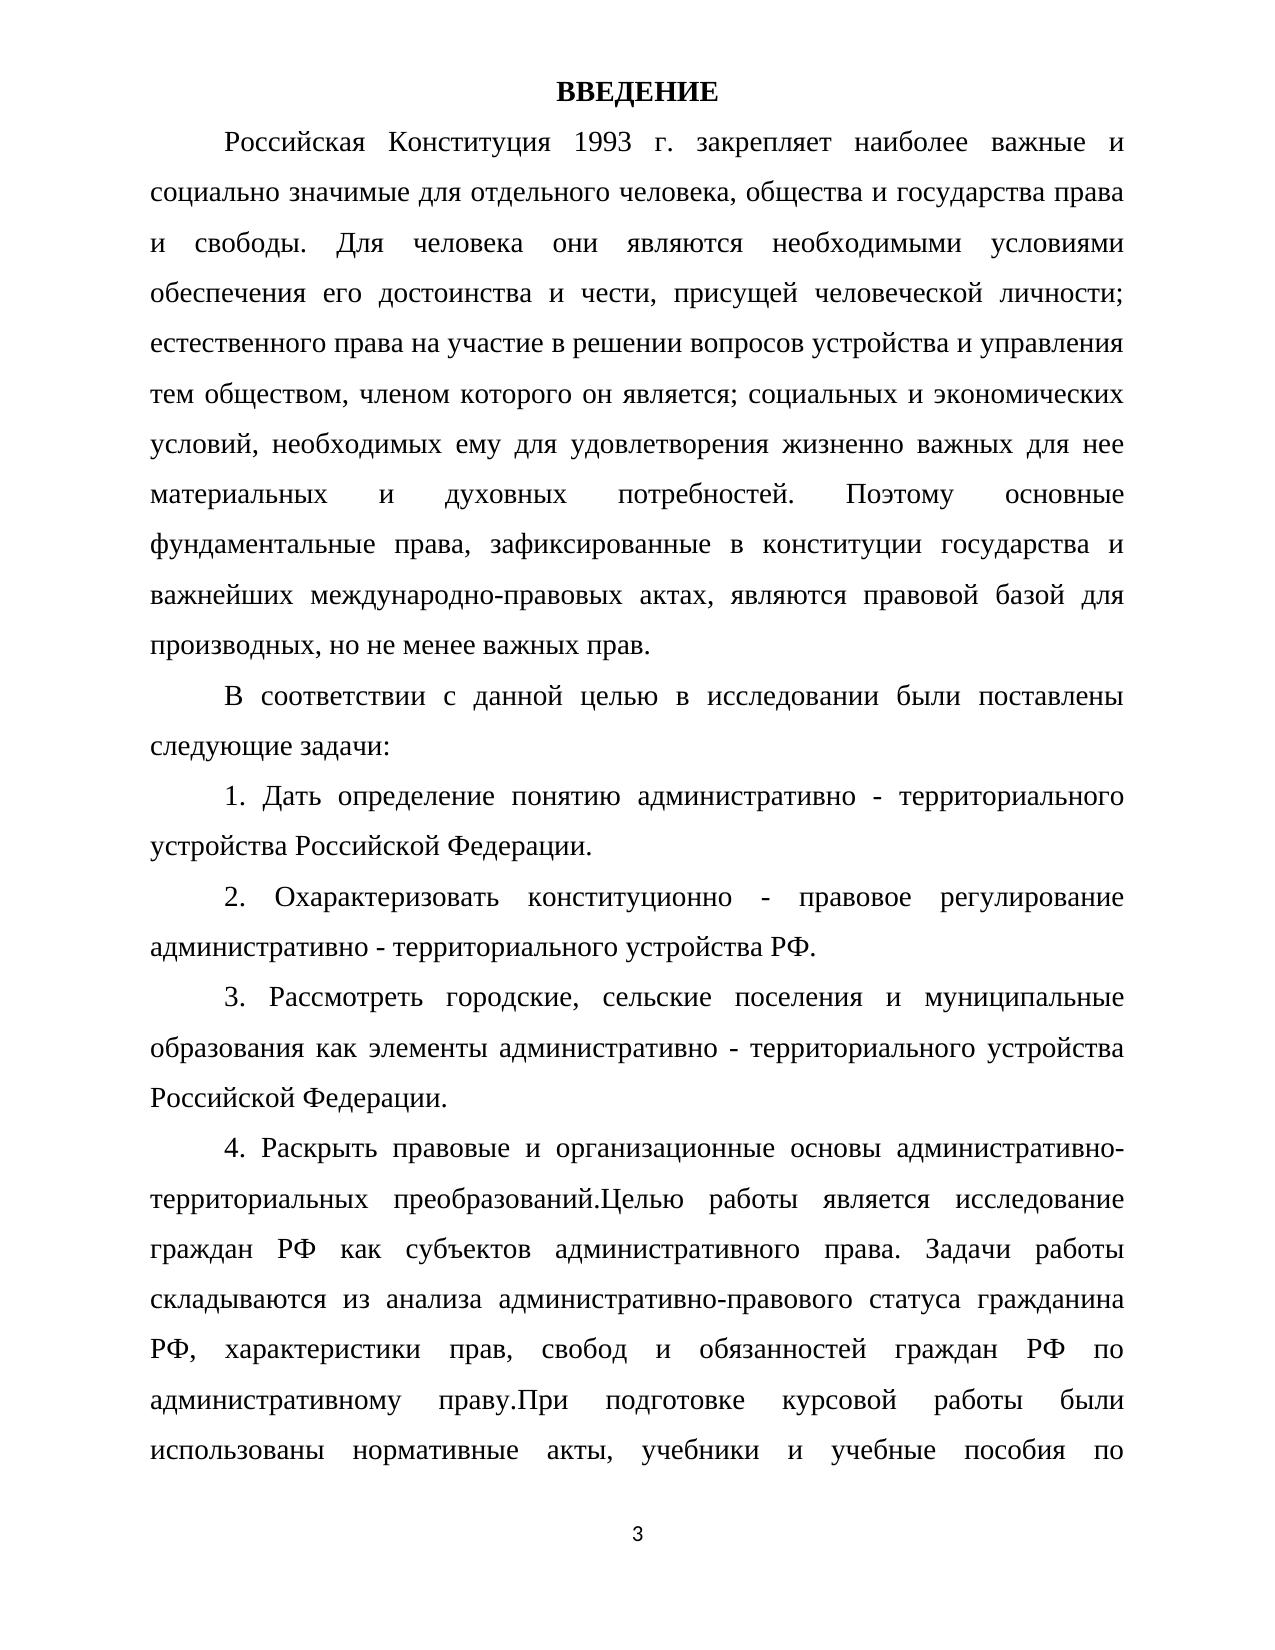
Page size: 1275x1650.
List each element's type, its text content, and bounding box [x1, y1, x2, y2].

text 1. Дать определение понятию административно - территориального устройства Российской Федерации. [150, 778, 1125, 862]
text Российская Конституция 1993 г. закрепляет наиболее важные и социально значимые для отдельного человека, общества и государства права и свободы. Для человека они являются необходимыми условиями обеспечения его достоинства и чести, присущей человеческой личности; естественного права на участие в решении вопросов устройства и управления тем обществом, членом которого он является; социальных и экономических условий, необходимых ему для удовлетворения жизненно важных для нее материальных и духовных потребностей. Поэтому основные фундаментальные права, зафиксированные в конституции государства и важнейших международно-правовых актах, являются правовой базой для производных, но не менее важных прав. [150, 124, 1125, 661]
text В соответствии с данной целью в исследовании были поставлены следующие задачи: [150, 678, 1125, 761]
text 3. Рассмотреть городские, сельские поселения и муниципальные образования как элементы административно - территориального устройства Российской Федерации. [150, 979, 1125, 1114]
text ВВЕДЕНИЕ [150, 74, 1125, 107]
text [150, 1130, 1125, 1466]
text 2. Охарактеризовать конституционно - правовое регулирование административно - территориального устройства РФ. [150, 879, 1125, 963]
